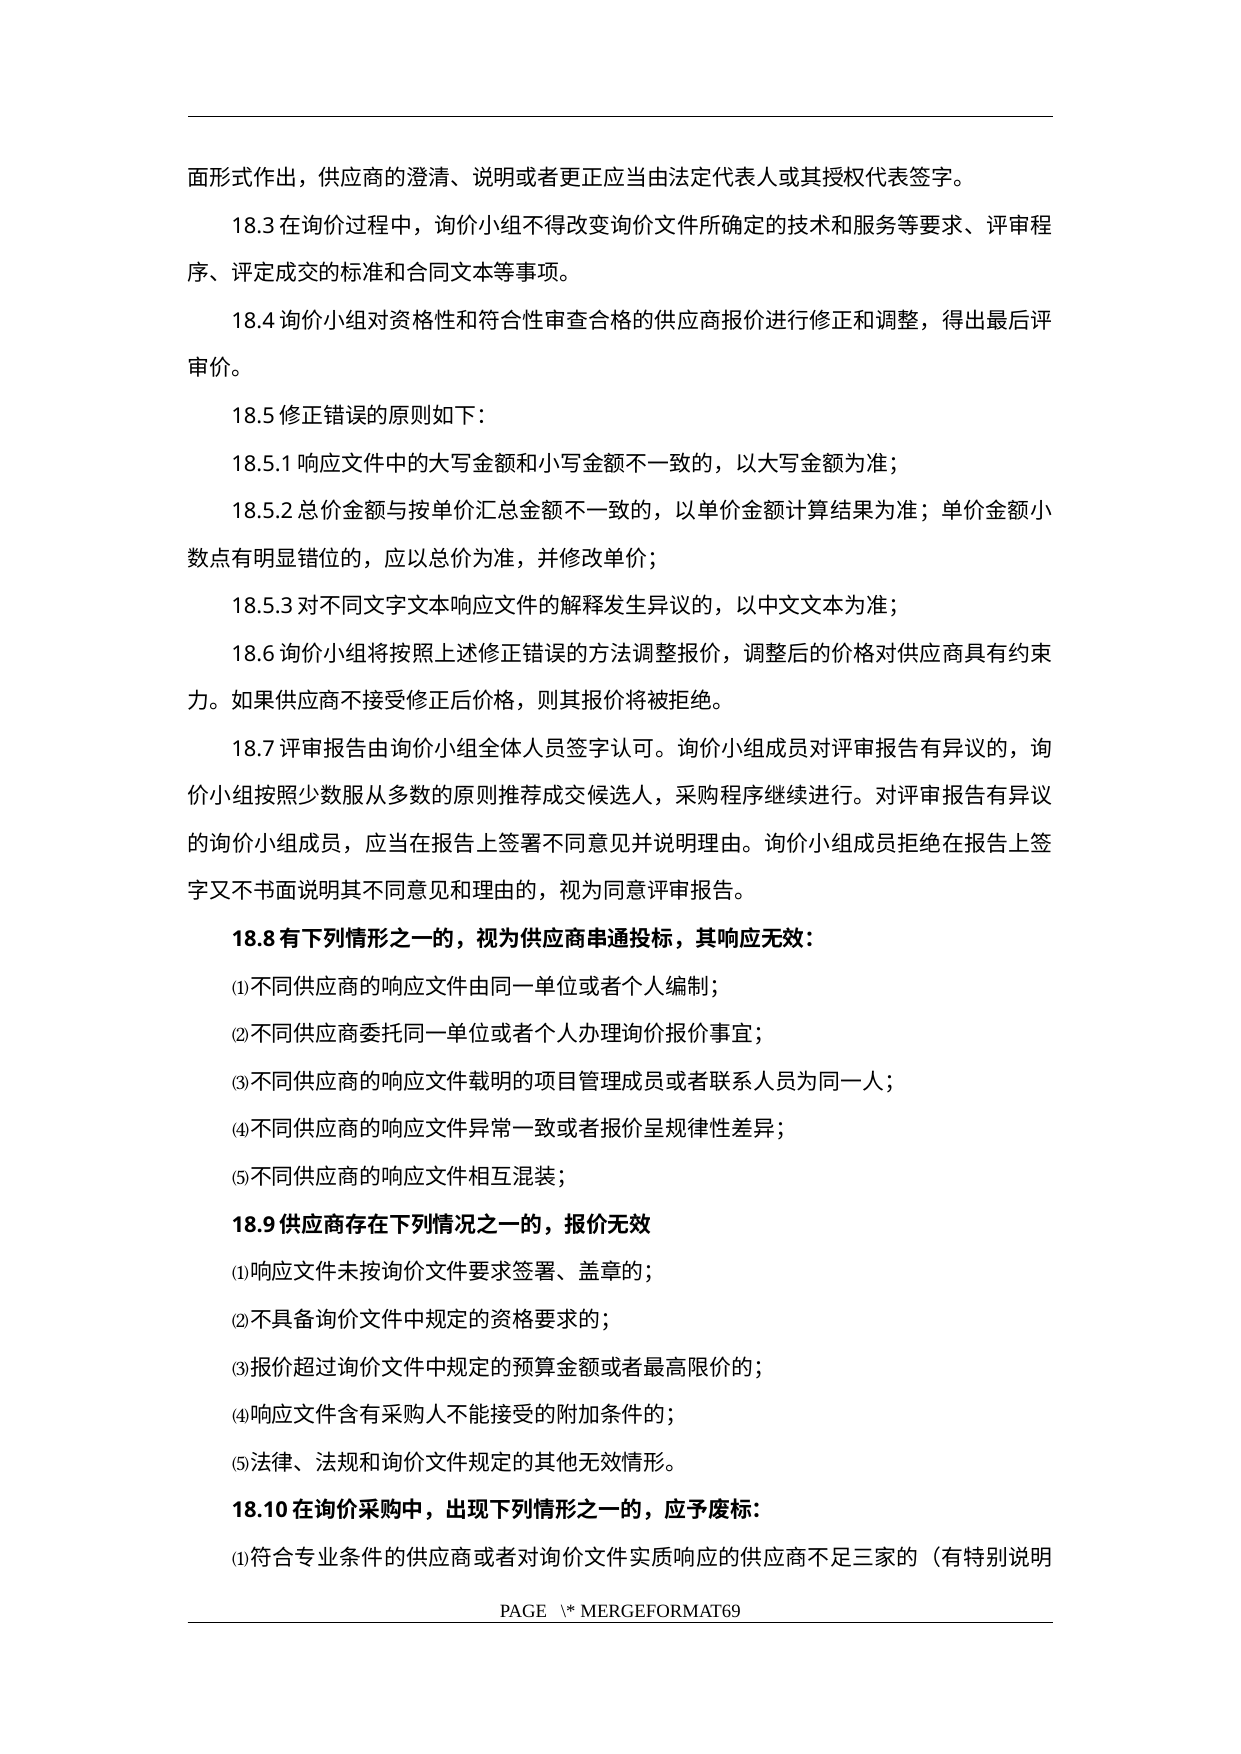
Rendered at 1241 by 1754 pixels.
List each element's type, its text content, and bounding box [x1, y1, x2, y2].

text ⑷响应文件含有采购人不能接受的附加条件的； [187, 1397, 1053, 1429]
text 18.5修正错误的原则如下： [187, 398, 1053, 430]
text 18.4询价小组对资格性和符合性审查合格的供应商报价进行修正和调整，得出最后评审价。 [187, 303, 1053, 382]
text ⑶报价超过询价文件中规定的预算金额或者最高限价的； [187, 1349, 1053, 1381]
text 18.5.2总价金额与按单价汇总金额不一致的，以单价金额计算结果为准；单价金额小数点有明显错位的，应以总价为准，并修改单价； [187, 493, 1053, 572]
text ⑵不具备询价文件中规定的资格要求的； [187, 1302, 1053, 1334]
text 18.6询价小组将按照上述修正错误的方法调整报价，调整后的价格对供应商具有约束力。如果供应商不接受修正后价格，则其报价将被拒绝。 [187, 636, 1053, 715]
text ⑷不同供应商的响应文件异常一致或者报价呈规律性差异； [187, 1111, 1053, 1143]
text ⑸不同供应商的响应文件相互混装； [187, 1159, 1053, 1191]
text ⑴响应文件未按询价文件要求签署、盖章的； [187, 1254, 1053, 1286]
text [187, 1540, 1053, 1572]
text ⑴不同供应商的响应文件由同一单位或者个人编制； [187, 969, 1053, 1000]
text 18.5.1响应文件中的大写金额和小写金额不一致的，以大写金额为准； [187, 446, 1053, 477]
text 18.10在询价采购中，出现下列情形之一的，应予废标： [187, 1492, 1053, 1524]
text ⑶不同供应商的响应文件载明的项目管理成员或者联系人员为同一人； [187, 1064, 1053, 1096]
text 18.7评审报告由询价小组全体人员签字认可。询价小组成员对评审报告有异议的，询价小组按照少数服从多数的原则推荐成交候选人，采购程序继续进行。对评审报告有异议的询价小组成员，应当在报告上签署不同意见并说明理由。询价小组成员拒绝在报告上签字又不书面说明其不同意见和理由的，视为同意评审报告。 [187, 731, 1053, 905]
text ⑸法律、法规和询价文件规定的其他无效情形。 [187, 1445, 1053, 1476]
text 18.5.3对不同文字文本响应文件的解释发生异议的，以中文文本为准； [187, 588, 1053, 620]
text 18.3在询价过程中，询价小组不得改变询价文件所确定的技术和服务等要求、评审程序、评定成交的标准和合同文本等事项。 [187, 208, 1053, 287]
text 18.8有下列情形之一的，视为供应商串通投标，其响应无效： [187, 921, 1053, 953]
text ⑵不同供应商委托同一单位或者个人办理询价报价事宜； [187, 1016, 1053, 1048]
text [187, 160, 1053, 192]
text 18.9供应商存在下列情况之一的，报价无效 [187, 1207, 1053, 1238]
